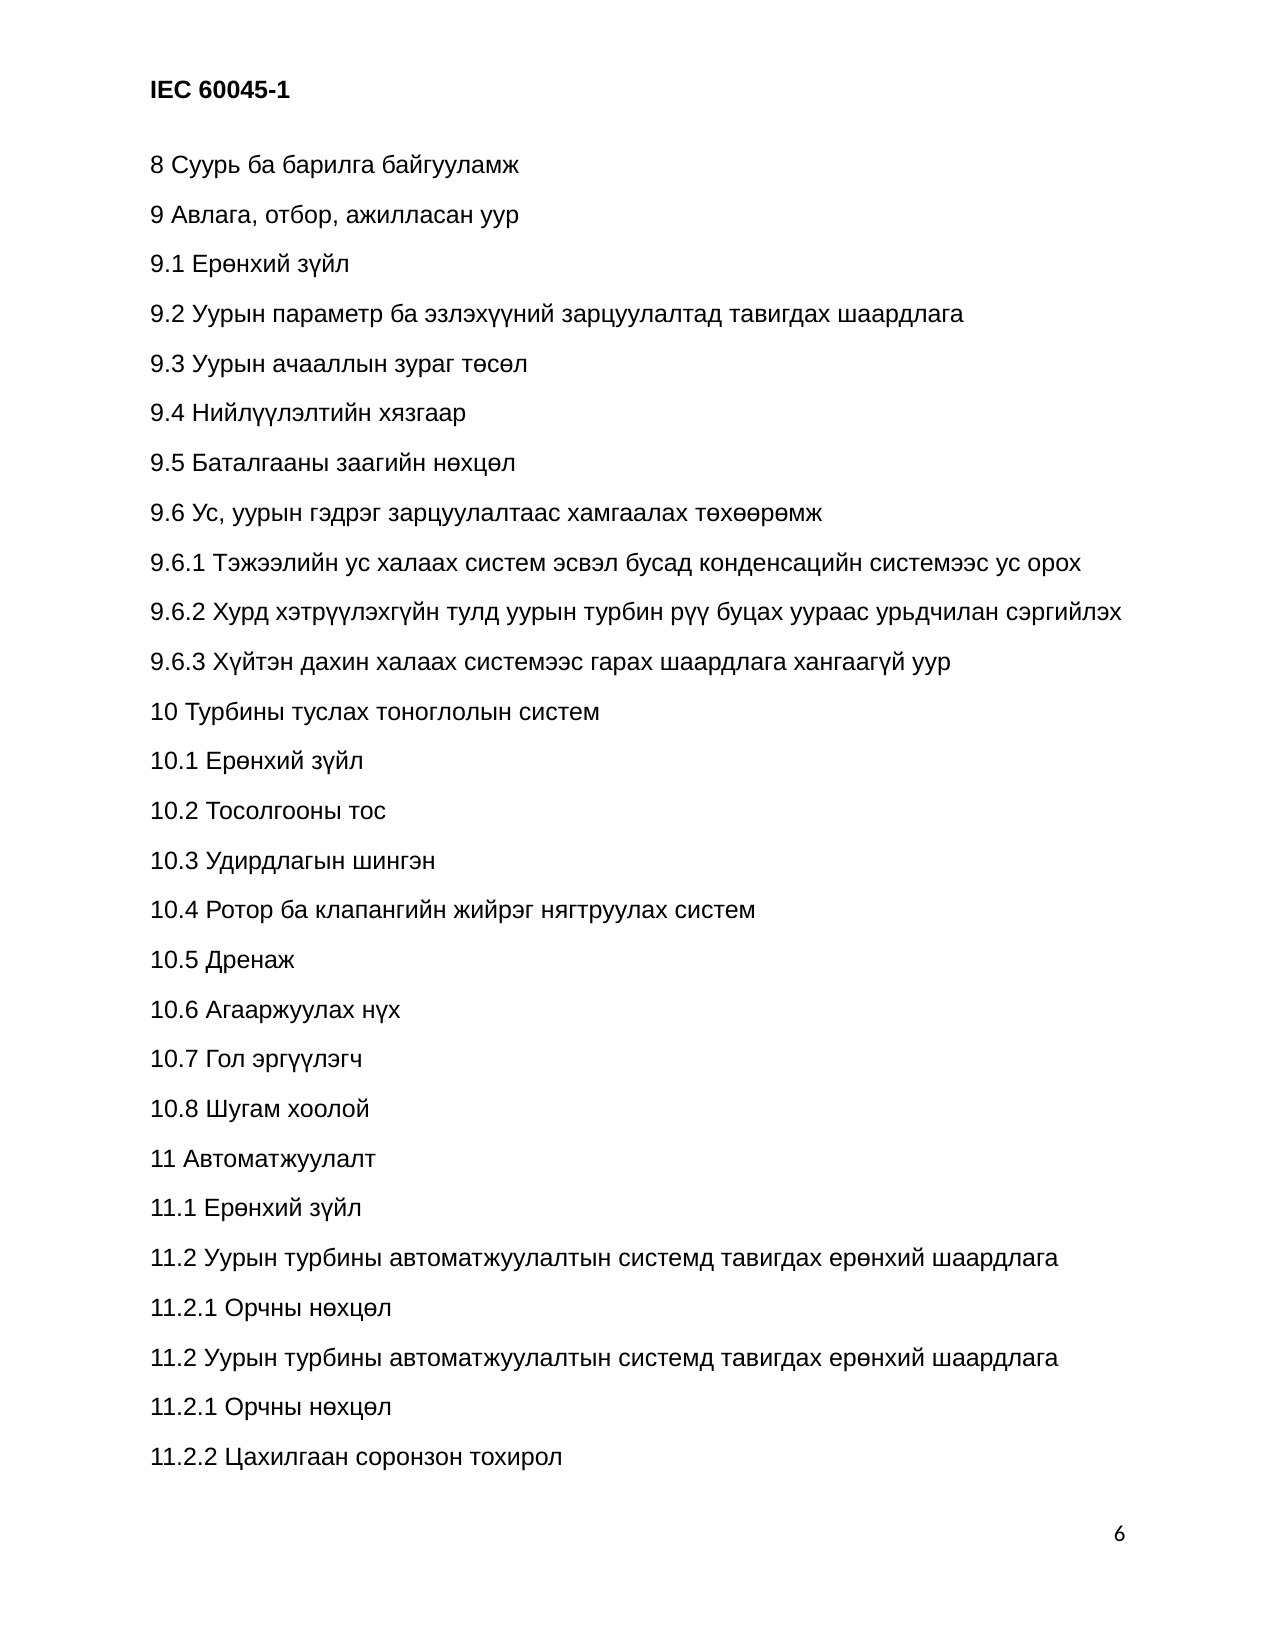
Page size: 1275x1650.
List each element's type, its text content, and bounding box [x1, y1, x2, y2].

text 10.7 Гол эргүүлэгч [150, 1044, 1125, 1073]
text 11.2.1 Орчны нөхцөл [150, 1392, 1125, 1421]
text 9.4 Нийлүүлэлтийн хязгаар [150, 398, 1125, 427]
text 10.8 Шугам хоолой [150, 1094, 1125, 1123]
text 8 Суурь ба барилга байгууламж [150, 150, 1125, 179]
text 10.2 Тосолгооны тос [150, 796, 1125, 825]
text 11.2 Уурын турбины автоматжуулалтын системд тавигдах ерөнхий шаардлага [150, 1243, 1125, 1272]
text 10.5 Дренаж [150, 945, 1125, 974]
text 10.4 Ротор ба клапангийн жийрэг нягтруулах систем [150, 895, 1125, 924]
text 9.3 Уурын ачааллын зураг төсөл [150, 349, 1125, 377]
text 9.6.1 Тэжээлийн ус халаах систем эсвэл бусад конденсацийн системээс ус орох [150, 547, 1125, 576]
text 11.2.2 Цахилгаан соронзон тохирол [150, 1442, 1125, 1471]
text 10.3 Удирдлагын шингэн [150, 846, 1125, 874]
text 9.2 Уурын параметр ба эзлэхүүний зарцуулалтад тавигдах шаардлага [150, 299, 1125, 328]
text 9.5 Баталгааны заагийн нөхцөл [150, 448, 1125, 477]
text 11 Автоматжуулалт [150, 1144, 1125, 1172]
text 10.6 Агааржуулах нүх [150, 995, 1125, 1023]
text 10.1 Ерөнхий зүйл [150, 746, 1125, 775]
text 11.1 Ерөнхий зүйл [150, 1193, 1125, 1222]
text 9.1 Ерөнхий зүйл [150, 249, 1125, 278]
text 11.2.1 Орчны нөхцөл [150, 1293, 1125, 1322]
text 11.2 Уурын турбины автоматжуулалтын системд тавигдах ерөнхий шаардлага [150, 1342, 1125, 1371]
text 9.6.3 Хүйтэн дахин халаах системээс гарах шаардлага хангаагүй уур [150, 647, 1125, 676]
text 9 Авлага, отбор, ажилласан уур [150, 200, 1125, 228]
text 9.6 Ус, уурын гэдрэг зарцуулалтаас хамгаалах төхөөрөмж [150, 498, 1125, 527]
text 9.6.2 Хурд хэтрүүлэхгүйн тулд уурын турбин рүү буцах уураас урьдчилан сэргийлэх [150, 597, 1125, 626]
text 10 Турбины туслах тоноглолын систем [150, 697, 1125, 725]
